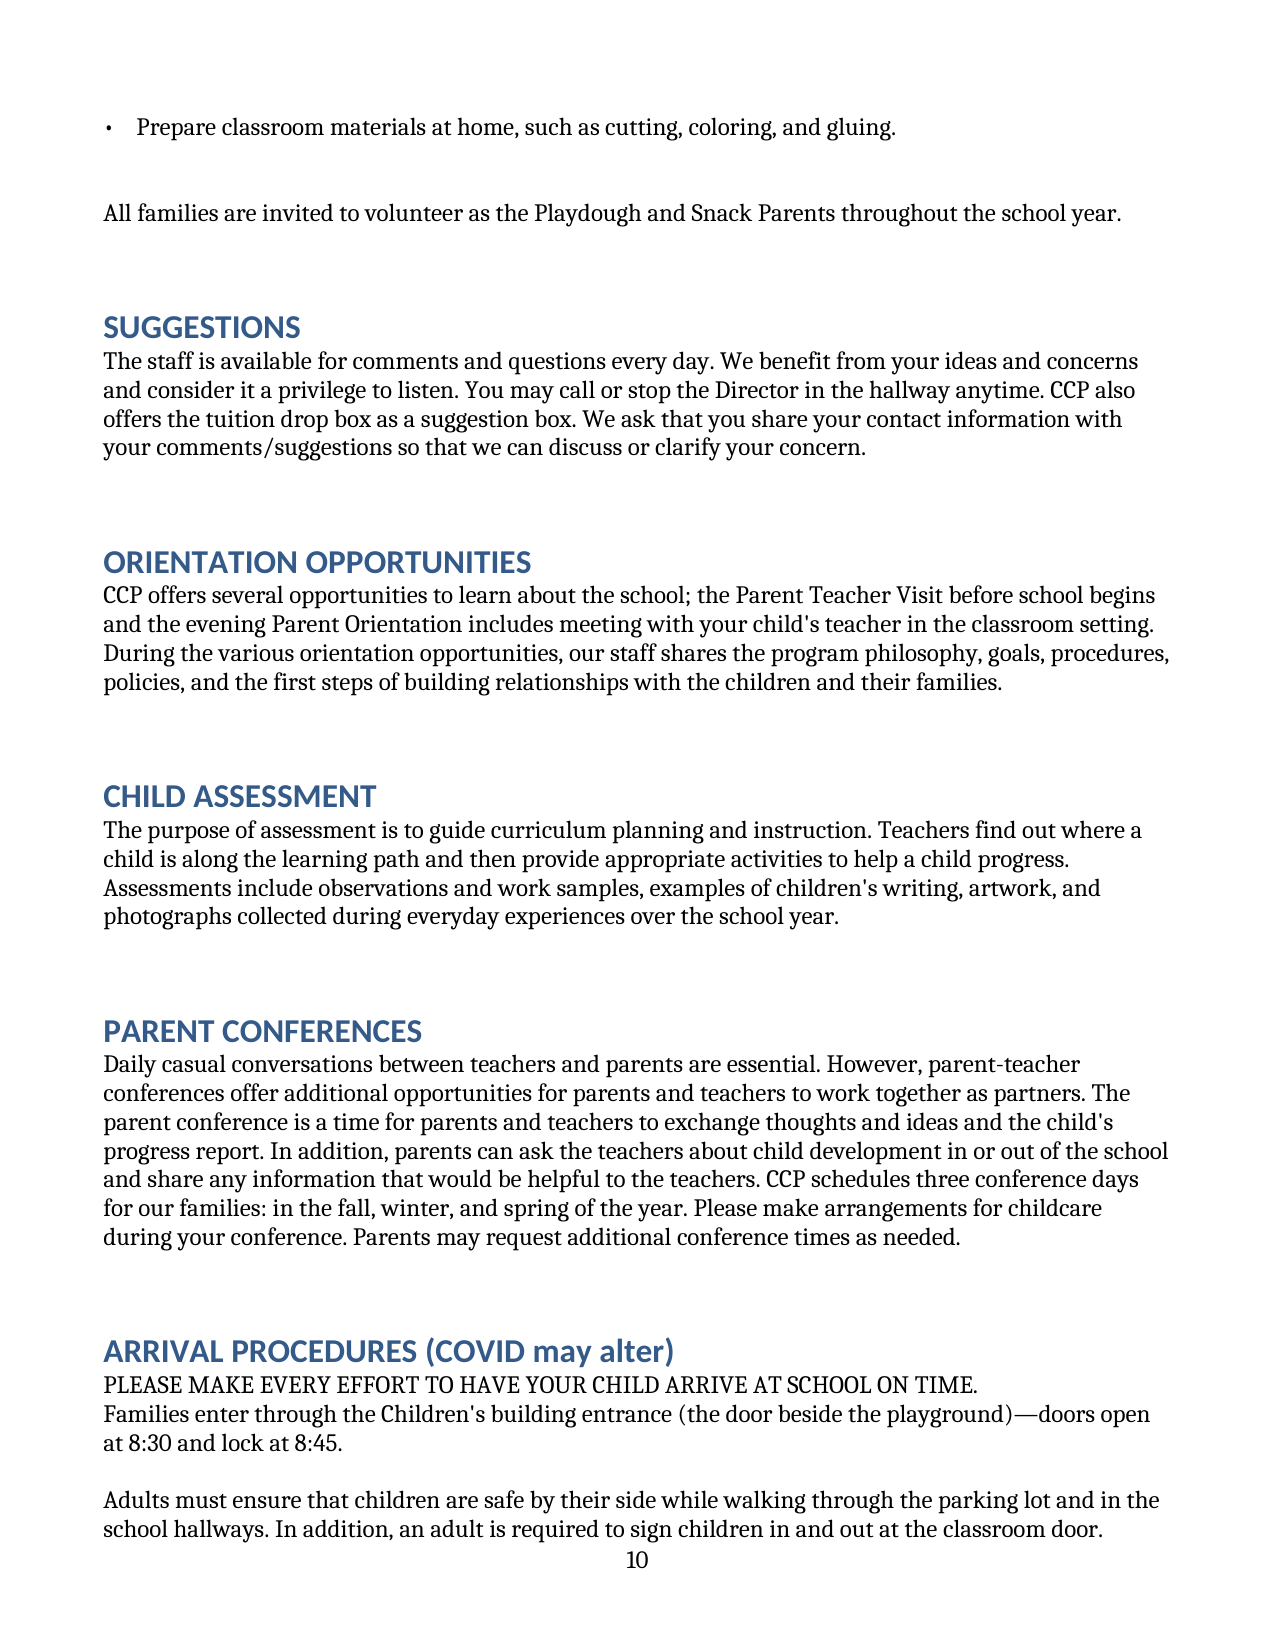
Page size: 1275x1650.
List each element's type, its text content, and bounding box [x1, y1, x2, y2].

text Families enter through the Children's building entrance (the door beside the playground)—doors open at 8:30 and lock at 8:45. [103, 1400, 1172, 1457]
text The staff is available for comments and questions every day. We benefit from your ideas and concerns and consider it a privilege to listen. You may call or stop the Director in the hallway anytime. CCP also offers the tuition drop box as a suggestion box. We ask that you share your contact information with your comments/suggestions so that we can discuss or clarify your concern. [103, 347, 1172, 462]
subtitle SUGGESTIONS [103, 306, 1172, 347]
text CCP offers several opportunities to learn about the school; the Parent Teacher Visit before school begins and the evening Parent Orientation includes meeting with your child's teacher in the classroom setting. During the various orientation opportunities, our staff shares the program philosophy, goals, procedures, policies, and the first steps of building relationships with the children and their families. [103, 581, 1172, 696]
text The purpose of assessment is to guide curriculum planning and instruction. Teachers find out where a child is along the learning path and then provide appropriate activities to help a child progress. Assessments include observations and work samples, examples of children's writing, artwork, and photographs collected during everyday experiences over the school year. [103, 816, 1172, 931]
subtitle ORIENTATION OPPORTUNITIES [103, 541, 1172, 581]
text Adults must ensure that children are safe by their side while walking through the parking lot and in the school hallways. In addition, an adult is required to sign children in and out at the classroom door. [103, 1486, 1172, 1544]
text • Prepare classroom materials at home, such as cutting, coloring, and gluing. [103, 112, 1172, 141]
text All families are invited to volunteer as the Playdough and Snack Parents throughout the school year. [103, 199, 1172, 227]
subtitle ARRIVAL PROCEDURES (COVID may alter) [103, 1330, 1172, 1371]
text Daily casual conversations between teachers and parents are essential. However, parent-teacher conferences offer additional opportunities for parents and teachers to work together as partners. The parent conference is a time for parents and teachers to exchange thoughts and ideas and the child's progress report. In addition, parents can ask the teachers about child development in or out of the school and share any information that would be helpful to the teachers. CCP schedules three conference days for our families: in the fall, winter, and spring of the year. Please make arrangements for childcare during your conference. Parents may request additional conference times as needed. [103, 1050, 1172, 1252]
subtitle CHILD ASSESSMENT [103, 775, 1172, 816]
subtitle PARENT CONFERENCES [103, 1010, 1172, 1050]
text PLEASE MAKE EVERY EFFORT TO HAVE YOUR CHILD ARRIVE AT SCHOOL ON TIME. [103, 1371, 1172, 1400]
